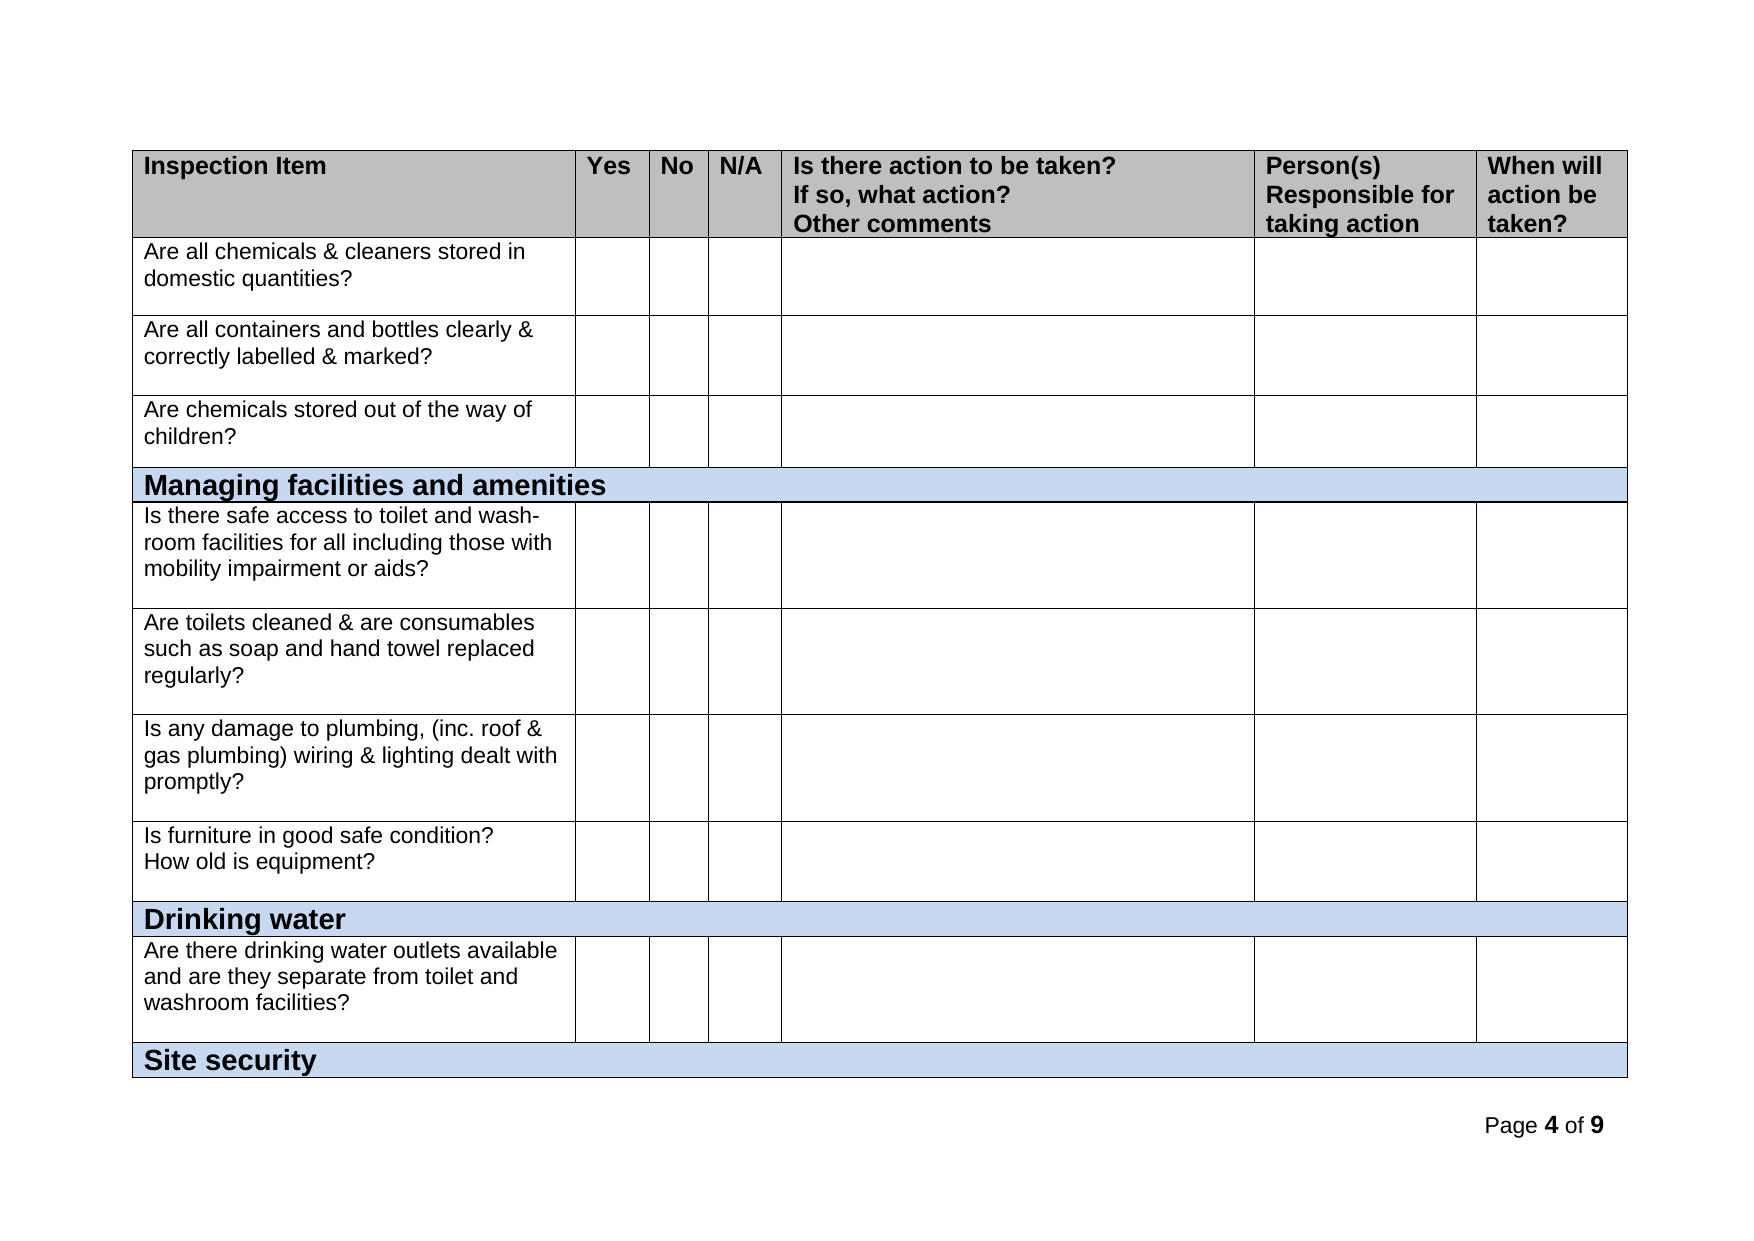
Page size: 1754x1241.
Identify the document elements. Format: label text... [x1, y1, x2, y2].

table_cell [709, 238, 781, 315]
table_cell [1255, 396, 1476, 467]
table_cell [782, 503, 1254, 608]
table_cell Is furniture in good safe condition? How old is equipment? [133, 822, 575, 901]
table_cell [782, 715, 1254, 821]
table_cell [650, 503, 708, 608]
table_cell [650, 715, 708, 821]
table_cell Drinking water [133, 902, 1627, 936]
table_cell [1477, 715, 1627, 821]
table_cell Are all containers and bottles clearly & correctly labelled & marked? [133, 316, 575, 395]
table_cell [709, 937, 781, 1042]
table_cell [1255, 822, 1476, 901]
table_cell Are chemicals stored out of the way of children? [133, 396, 575, 467]
table_cell [576, 609, 649, 714]
table_header Is there action to be taken? If so, what action? Other comments [782, 151, 1254, 237]
table_cell Managing facilities and amenities [133, 468, 1627, 501]
table_cell [650, 316, 708, 395]
table_cell [709, 609, 781, 714]
table_cell [650, 609, 708, 714]
table_header N/A [709, 151, 781, 237]
table_cell Are all chemicals & cleaners stored in domestic quantities? [133, 238, 575, 315]
table_cell [782, 316, 1254, 395]
table_cell [782, 937, 1254, 1042]
table_cell Are there drinking water outlets available and are they separate from toilet and washroom facilities? [133, 937, 575, 1042]
table_cell [782, 396, 1254, 467]
table_cell [1477, 503, 1627, 608]
table_cell [1255, 937, 1476, 1042]
table_cell [782, 238, 1254, 315]
table_cell [576, 396, 649, 467]
table_cell [1477, 937, 1627, 1042]
table_cell [1255, 238, 1476, 315]
table_header No [650, 151, 708, 237]
table_cell [1255, 316, 1476, 395]
table_cell [1477, 316, 1627, 395]
table_header Inspection Item [133, 151, 575, 237]
table_cell Is any damage to plumbing, (inc. roof & gas plumbing) wiring & lighting dealt with promptly? [133, 715, 575, 821]
table_cell [709, 316, 781, 395]
table_cell [1255, 503, 1476, 608]
table_cell Are toilets cleaned & are consumables such as soap and hand towel replaced regularly? [133, 609, 575, 714]
table_cell [650, 937, 708, 1042]
table_cell [576, 937, 649, 1042]
table_cell [1255, 609, 1476, 714]
table_cell [576, 822, 649, 901]
table_cell [650, 822, 708, 901]
table_cell [650, 396, 708, 467]
table_cell [709, 715, 781, 821]
table_cell [576, 316, 649, 395]
table_header Yes [576, 151, 649, 237]
table_cell Site security [133, 1043, 1627, 1077]
table_cell [1477, 609, 1627, 714]
table_cell [576, 238, 649, 315]
table_header When will action be taken? [1477, 151, 1627, 237]
table_cell [709, 503, 781, 608]
table_cell [576, 503, 649, 608]
table_cell [782, 609, 1254, 714]
table_cell [1477, 396, 1627, 467]
table_cell [1477, 822, 1627, 901]
table_cell [576, 715, 649, 821]
table_cell [709, 396, 781, 467]
table_cell [1255, 715, 1476, 821]
table_cell [782, 822, 1254, 901]
table_cell Is there safe access to toilet and wash-room facilities for all including those with mobility impairment or aids? [133, 503, 575, 608]
table_header Person(s) Responsible for taking action [1255, 151, 1476, 237]
table_cell [650, 238, 708, 315]
table_cell [1477, 238, 1627, 315]
table_cell [709, 822, 781, 901]
